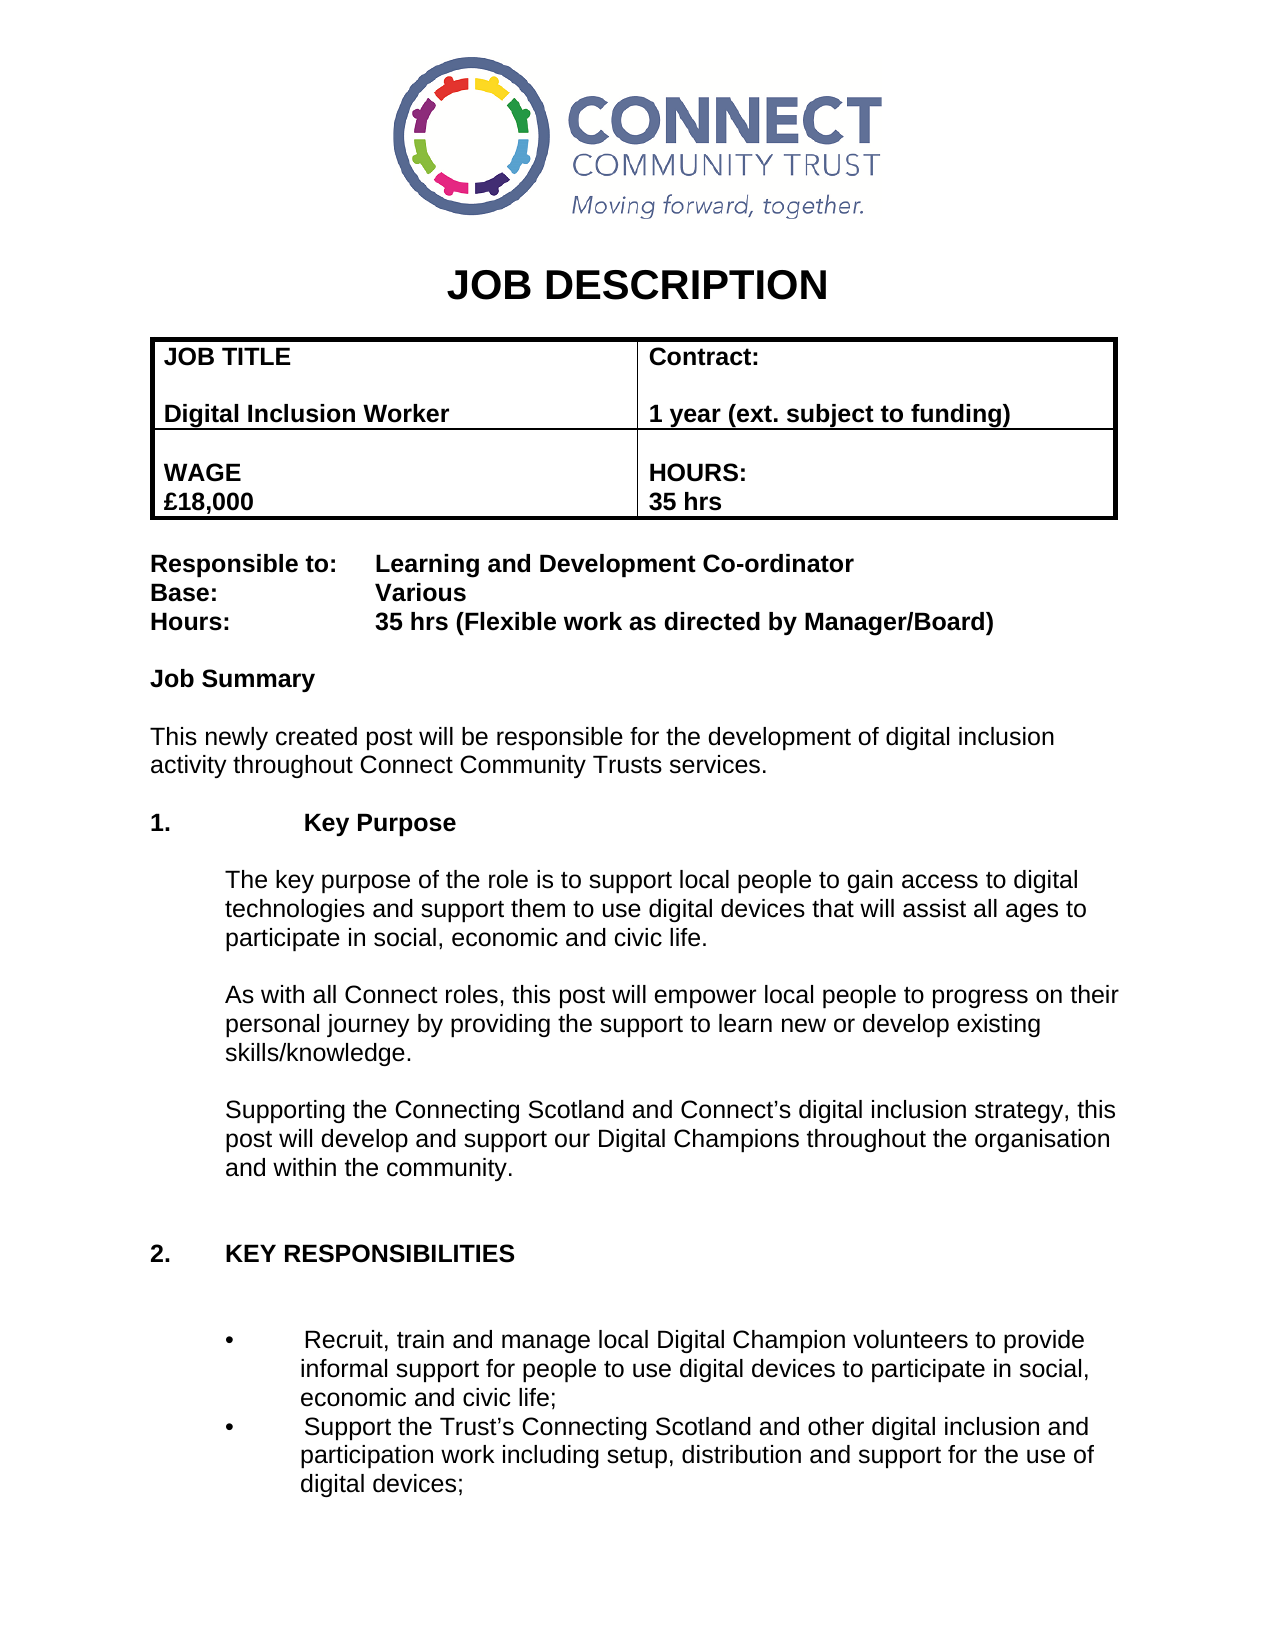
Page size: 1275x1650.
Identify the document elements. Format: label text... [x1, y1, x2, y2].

text The key purpose of the role is to support local people to gain access to digital technologies and support them to use digital devices that will assist all ages to participate in social, economic and civic life. [225, 865, 1125, 952]
text • Recruit, train and manage local Digital Champion volunteers to provide informal support for people to use digital devices to participate in social, economic and civic life; [225, 1325, 1125, 1412]
text 2. KEY RESPONSIBILITIES [150, 1239, 1125, 1268]
table_header Contract: 1 year (ext. subject to funding) [638, 342, 1113, 428]
text Supporting the Connecting Scotland and Connect’s digital inclusion strategy, this post will develop and support our Digital Champions throughout the organisation and within the community. [225, 1095, 1125, 1182]
text Hours: 35 hrs (Flexible work as directed by Manager/Board) [150, 607, 1125, 635]
table_header JOB TITLE Digital Inclusion Worker [155, 342, 637, 428]
text • Support the Trust’s Connecting Scotland and other digital inclusion and participation work including setup, distribution and support for the use of digital devices; [225, 1412, 1125, 1498]
text Responsible to: Learning and Development Co-ordinator [150, 520, 1125, 578]
text Job Summary This newly created post will be responsible for the development of digital inclusion activity throughout Connect Community Trusts services. [150, 664, 1125, 779]
text JOB DESCRIPTION [150, 260, 1125, 308]
table_cell HOURS: 35 hrs [638, 430, 1113, 516]
table_cell WAGE £18,000 [155, 430, 637, 516]
text 1. Key Purpose [150, 808, 1125, 837]
text Base: Various [150, 578, 1125, 607]
text As with all Connect roles, this post will empower local people to progress on their personal journey by providing the support to learn new or develop existing skills/knowledge. [225, 980, 1125, 1067]
picture [393, 57, 882, 219]
